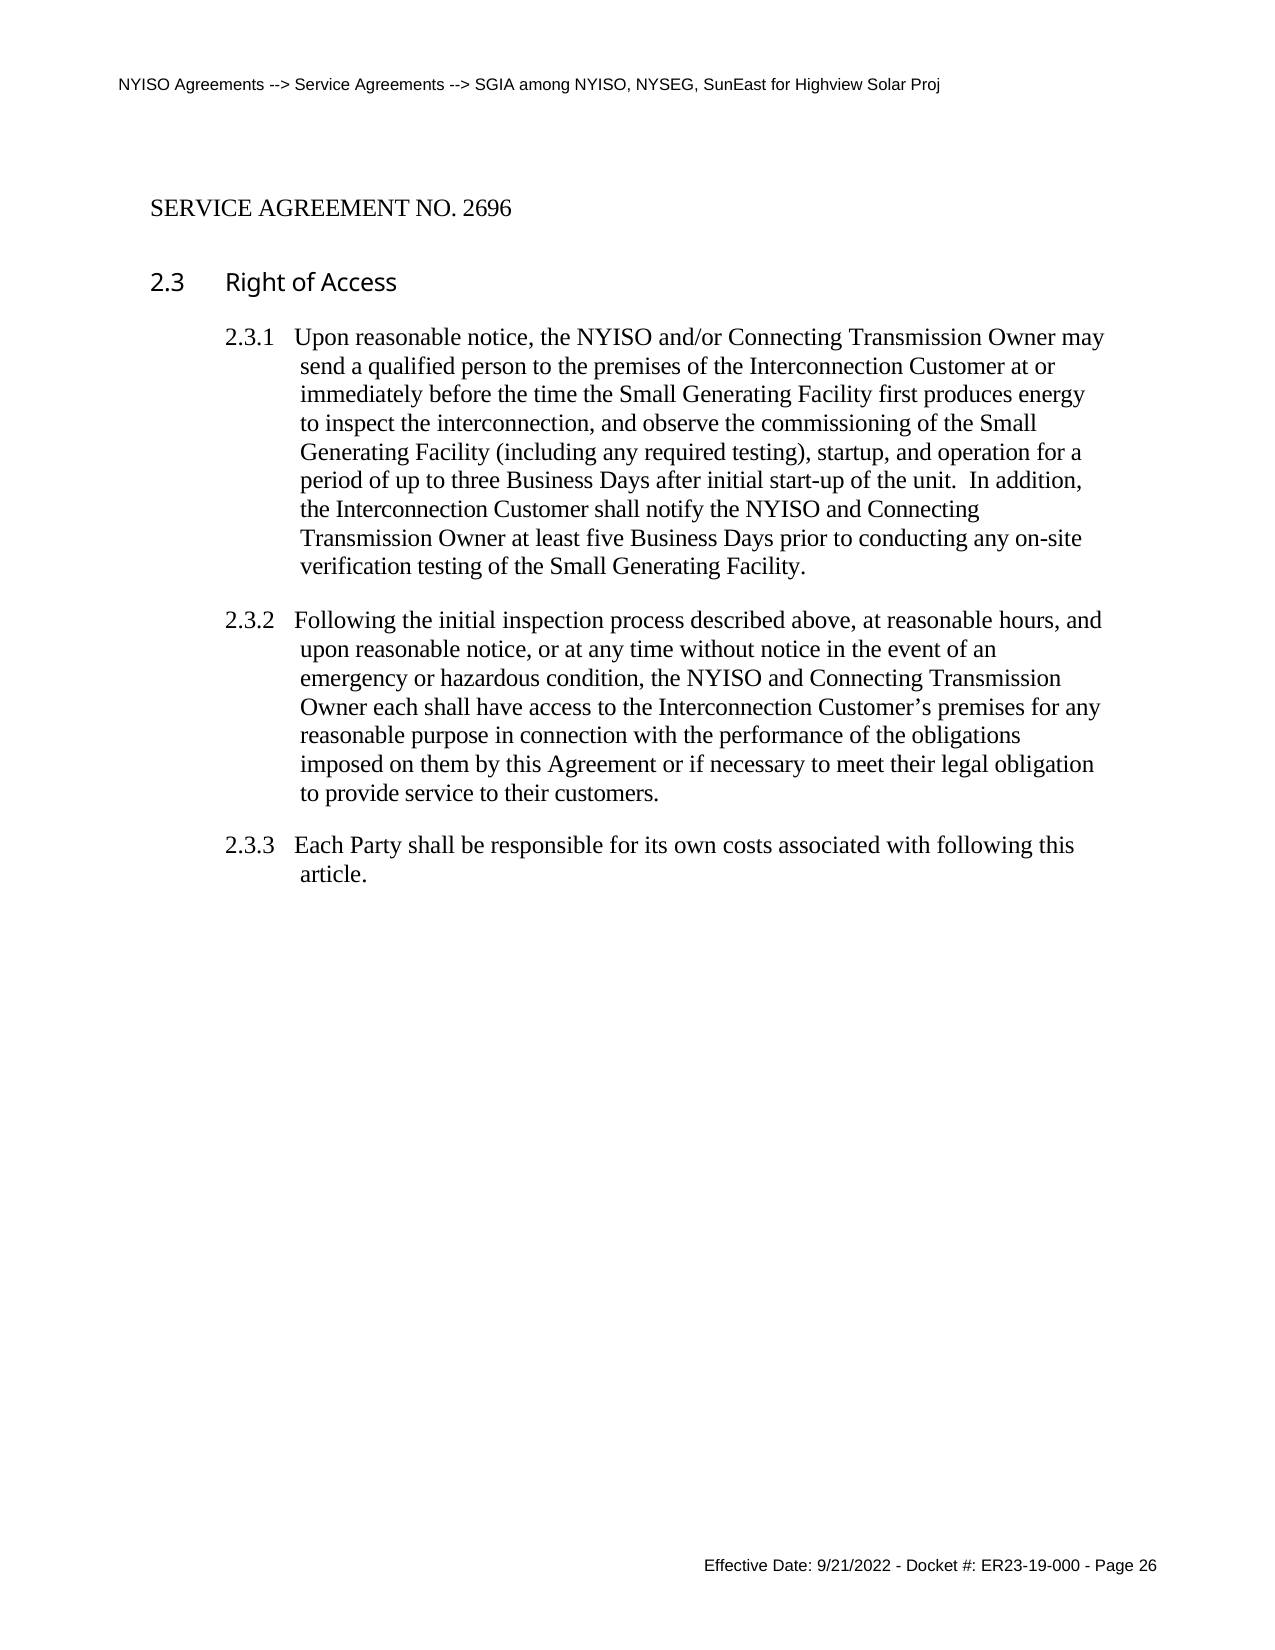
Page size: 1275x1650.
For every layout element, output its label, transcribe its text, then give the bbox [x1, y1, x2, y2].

text 2.3.1 Upon reasonable notice, the NYISO and/or Connecting Transmission Owner may send a qualified person to the premises of the Interconnection Customer at or immediately before the time the Small Generating Facility first produces energy to inspect the interconnection, and observe the commissioning of the Small Generating Facility (including any required testing), startup, and operation for a period of up to three Business Days after initial start-up of the unit. In addition, the Interconnection Customer shall notify the NYISO and Connecting Transmission Owner at least five Business Days prior to conducting any on-site verification testing of the Small Generating Facility. [225, 322, 1138, 580]
text 2.3.3 Each Party shall be responsible for its own costs associated with following this article. [225, 830, 1109, 888]
text 2.3 Right of Access [150, 269, 1275, 297]
text 2.3.2 Following the initial inspection process described above, at reasonable hours, and upon reasonable notice, or at any time without notice in the event of an emergency or hazardous condition, the NYISO and Connecting Transmission Owner each shall have access to the Interconnection Customer’s premises for any reasonable purpose in connection with the performance of the obligations imposed on them by this Agreement or if necessary to meet their legal obligation to provide service to their customers. [225, 606, 1137, 807]
text SERVICE AGREEMENT NO. 2696 [150, 193, 1275, 222]
